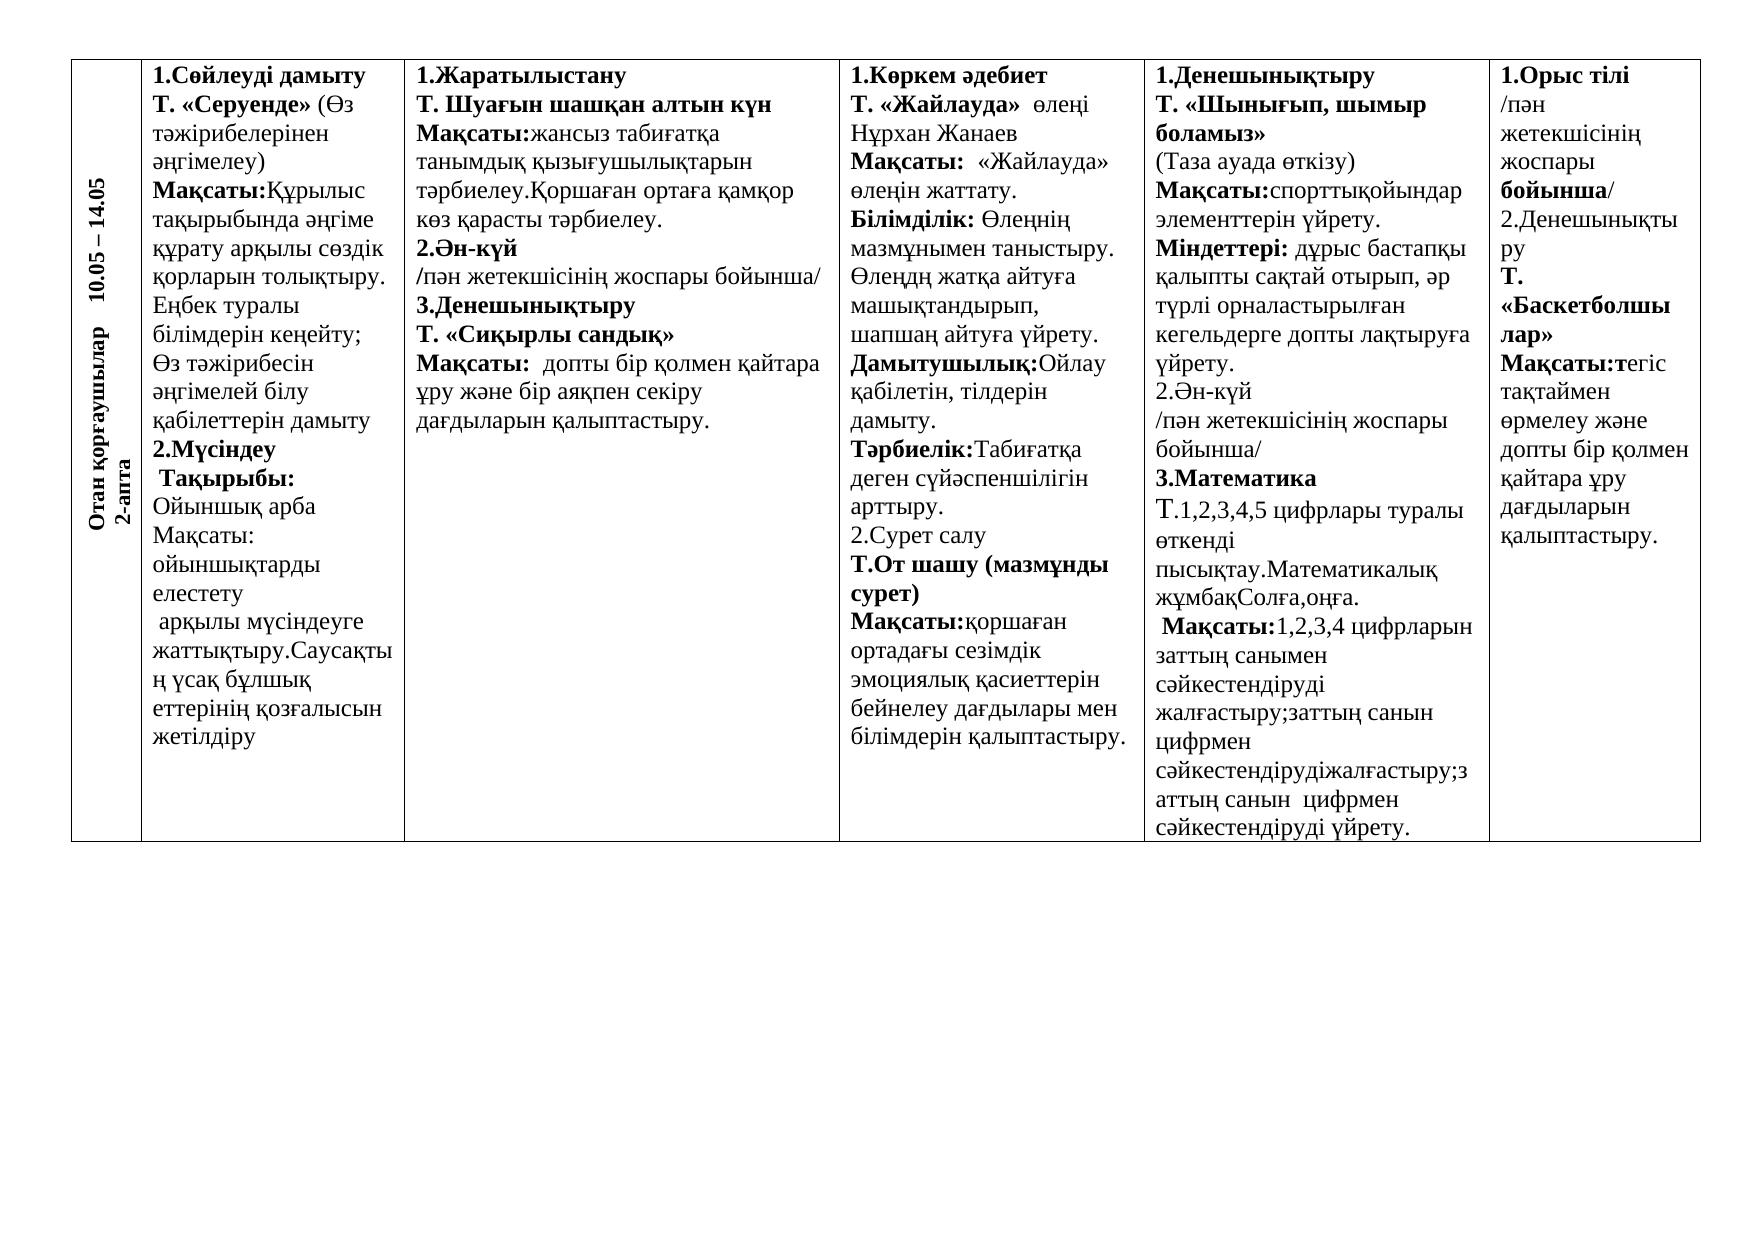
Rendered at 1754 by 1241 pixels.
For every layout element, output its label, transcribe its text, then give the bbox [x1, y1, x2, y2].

table_cell 1.Денешынықтыру Т. «Шынығып, шымыр боламыз» (Таза ауада өткізу) Мақсаты:спорттықойындар элементтерін үйрету. Міндеттері: дұрыс бастапқы қалыпты сақтай отырып, әр түрлі орналастырылған кегельдерге допты лақтыруға үйрету. 2.Ән-күй /пән жетекшісінің жоспары бойынша/ 3.Математика Т.1,2,3,4,5 цифрлары туралы өткенді пысықтау.Математикалық жұмбақСолға,оңға. Мақсаты:1,2,3,4 цифрларын заттың санымен сәйкестендіруді жалғастыру;заттың санын цифрмен сәйкестендірудіжалғастыру;заттың санын цифрмен сәйкестендіруді үйрету. [1145, 60, 1489, 841]
table_cell 1.Орыс тілі /пән жетекшісінің жоспары бойынша/ 2.Денешынықтыру Т. «Баскетболшы лар» Мақсаты:тегіс тақтаймен өрмелеу және допты бір қолмен қайтара ұру дағдыларын қалыптастыру. [1490, 60, 1700, 841]
table_cell 1.Жаратылыстану Т. Шуағын шашқан алтын күн Мақсаты:жансыз табиғатқа танымдық қызығушылықтарын тәрбиелеу.Қоршаған ортаға қамқор көз қарасты тәрбиелеу. 2.Ән-күй /пән жетекшісінің жоспары бойынша/ 3.Денешынықтыру Т. «Сиқырлы сандық» Мақсаты: допты бір қолмен қайтара ұру және бір аяқпен секіру дағдыларын қалыптастыру. [405, 60, 839, 841]
table_cell 1.Сөйлеуді дамыту Т. «Серуенде» (Өз тәжірибелерінен әңгімелеу) Мақсаты:Құрылыс тақырыбында әңгіме құрату арқылы сөздік қорларын толықтыру. Еңбек туралы білімдерін кеңейту; Өз тәжірибесін әңгімелей білу қабілеттерін дамыту 2.Мүсіндеу Тақырыбы: Ойыншық арба Мақсаты: ойыншықтарды елестету арқылы мүсіндеуге жаттықтыру.Саусақтың үсақ бұлшық еттерінің қозғалысын жетілдіру [142, 60, 404, 841]
table_cell 1.Көркем әдебиет Т. «Жайлауда» өлеңі Нұрхан Жанаев Мақсаты: «Жайлауда» өлеңін жаттату. Білімділік: Өлеңнің мазмұнымен таныстыру. Өлеңдң жатқа айтуға машықтандырып, шапшаң айтуға үйрету. Дамытушылық:Ойлау қабілетін, тілдерін дамыту. Тәрбиелік:Табиғатқа деген сүйәспеншілігін арттыру. 2.Сурет салу Т.От шашу (мазмұнды сурет) Мақсаты:қоршаған ортадағы сезімдік эмоциялық қасиеттерін бейнелеу дағдылары мен білімдерін қалыптастыру. [840, 60, 1144, 841]
table_cell Отан қорғаушылар 10.05 – 14.05 2-апта [72, 60, 141, 841]
